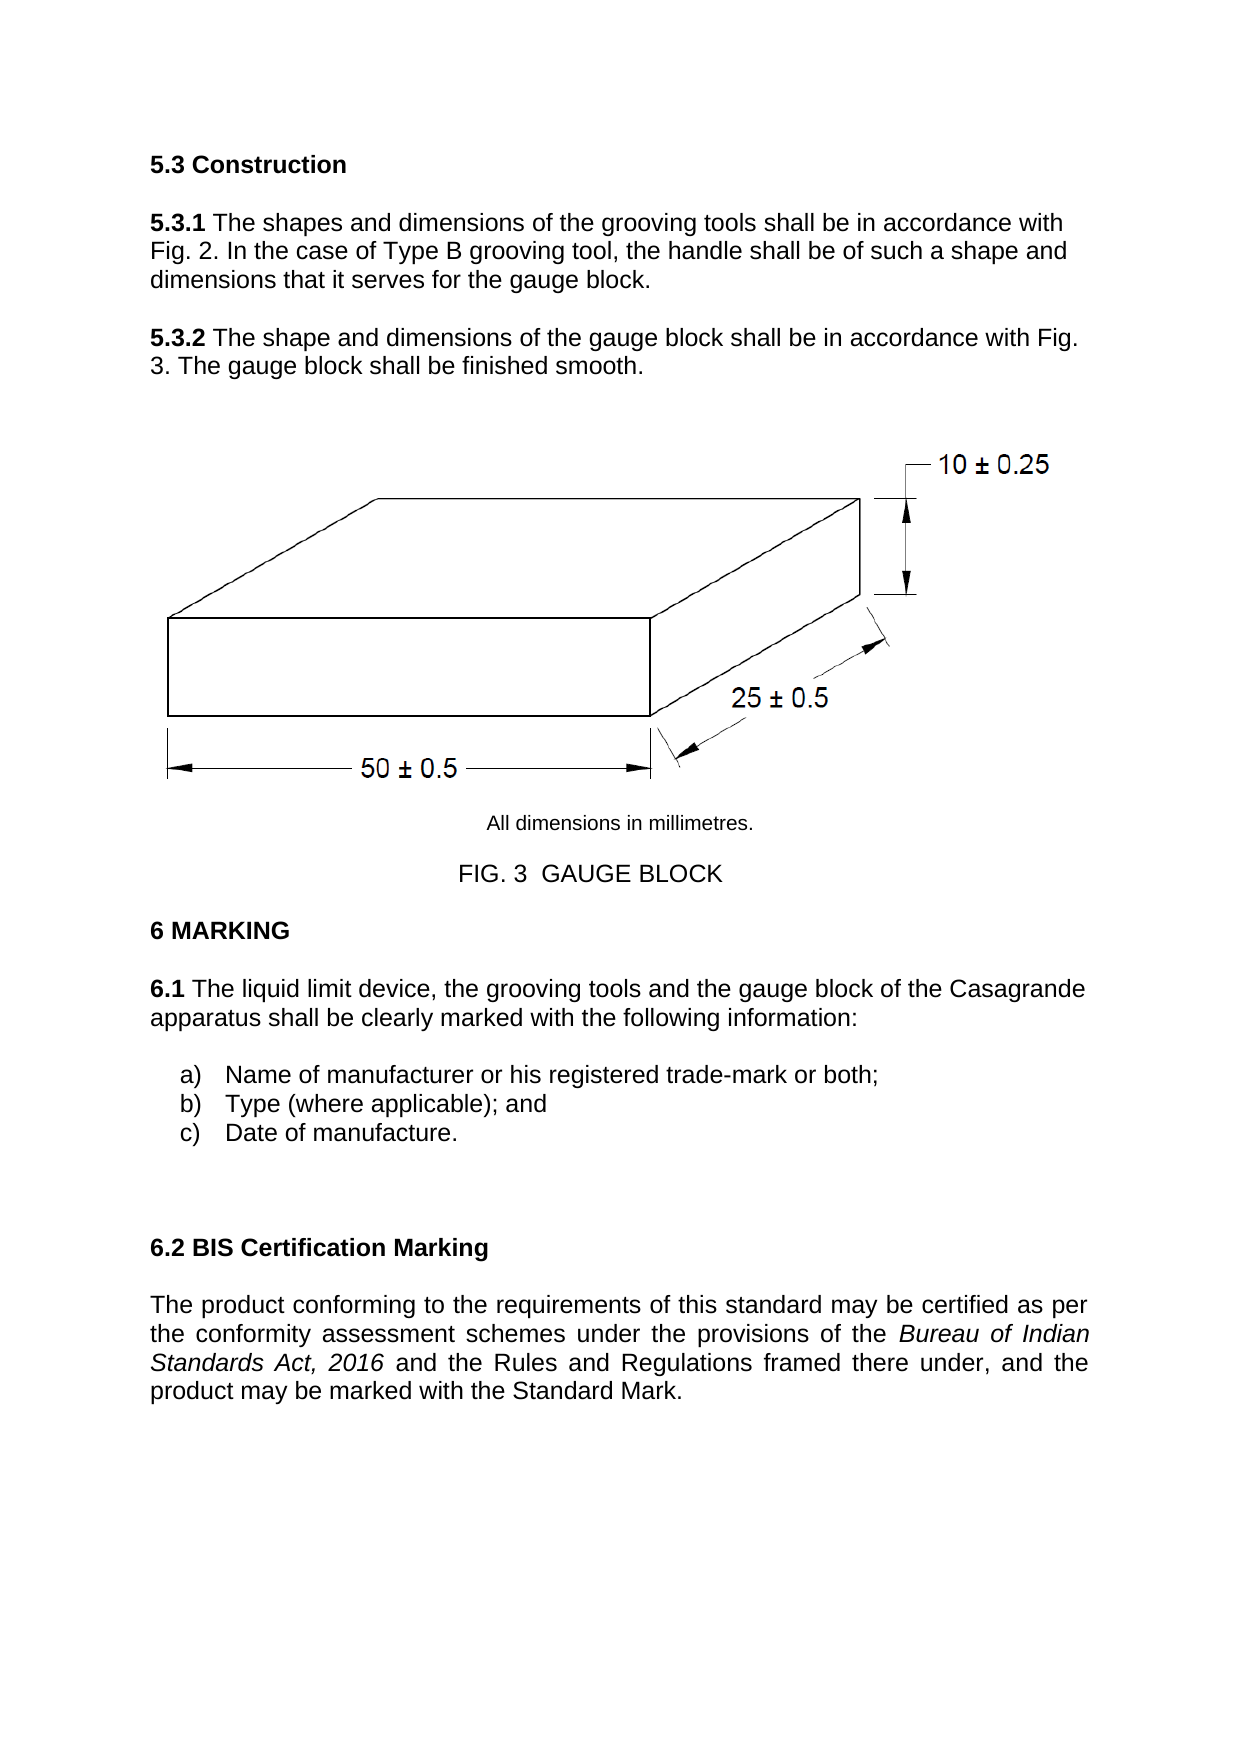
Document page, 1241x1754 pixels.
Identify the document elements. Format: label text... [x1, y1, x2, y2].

text 6 MARKING [150, 916, 1090, 945]
text 5.3.1 The shapes and dimensions of the grooving tools shall be in accordance with Fig. 2. In the case of Type B grooving tool, the handle shall be of such a shape and dimensions that it serves for the gauge block. [150, 207, 1090, 294]
text FIG. 3 GAUGE BLOCK [91, 859, 1090, 888]
text 5.3 Construction [150, 150, 1090, 179]
text All dimensions in millimetres. [150, 811, 1090, 835]
list Name of manufacturer or his registered trade-mark or both; [179, 1060, 1090, 1089]
text 6.1 The liquid limit device, the grooving tools and the gauge block of the Casagrande apparatus shall be clearly marked with the following information: [150, 974, 1090, 1031]
text The product conforming to the requirements of this standard may be certified as per the conformity assessment schemes under the provisions of the Bureau of Indian Standards Act, 2016 and the Rules and Regulations framed there under, and the product may be marked with the Standard Mark. [150, 1290, 1090, 1405]
picture [120, 437, 1061, 811]
text 6.2 BIS Certification Marking [150, 1233, 1090, 1261]
text 5.3.2 The shape and dimensions of the gauge block shall be in accordance with Fig. 3. The gauge block shall be finished smooth. [150, 322, 1090, 380]
list Date of manufacture. [179, 1118, 1090, 1146]
list Type (where applicable); and [179, 1089, 1090, 1118]
